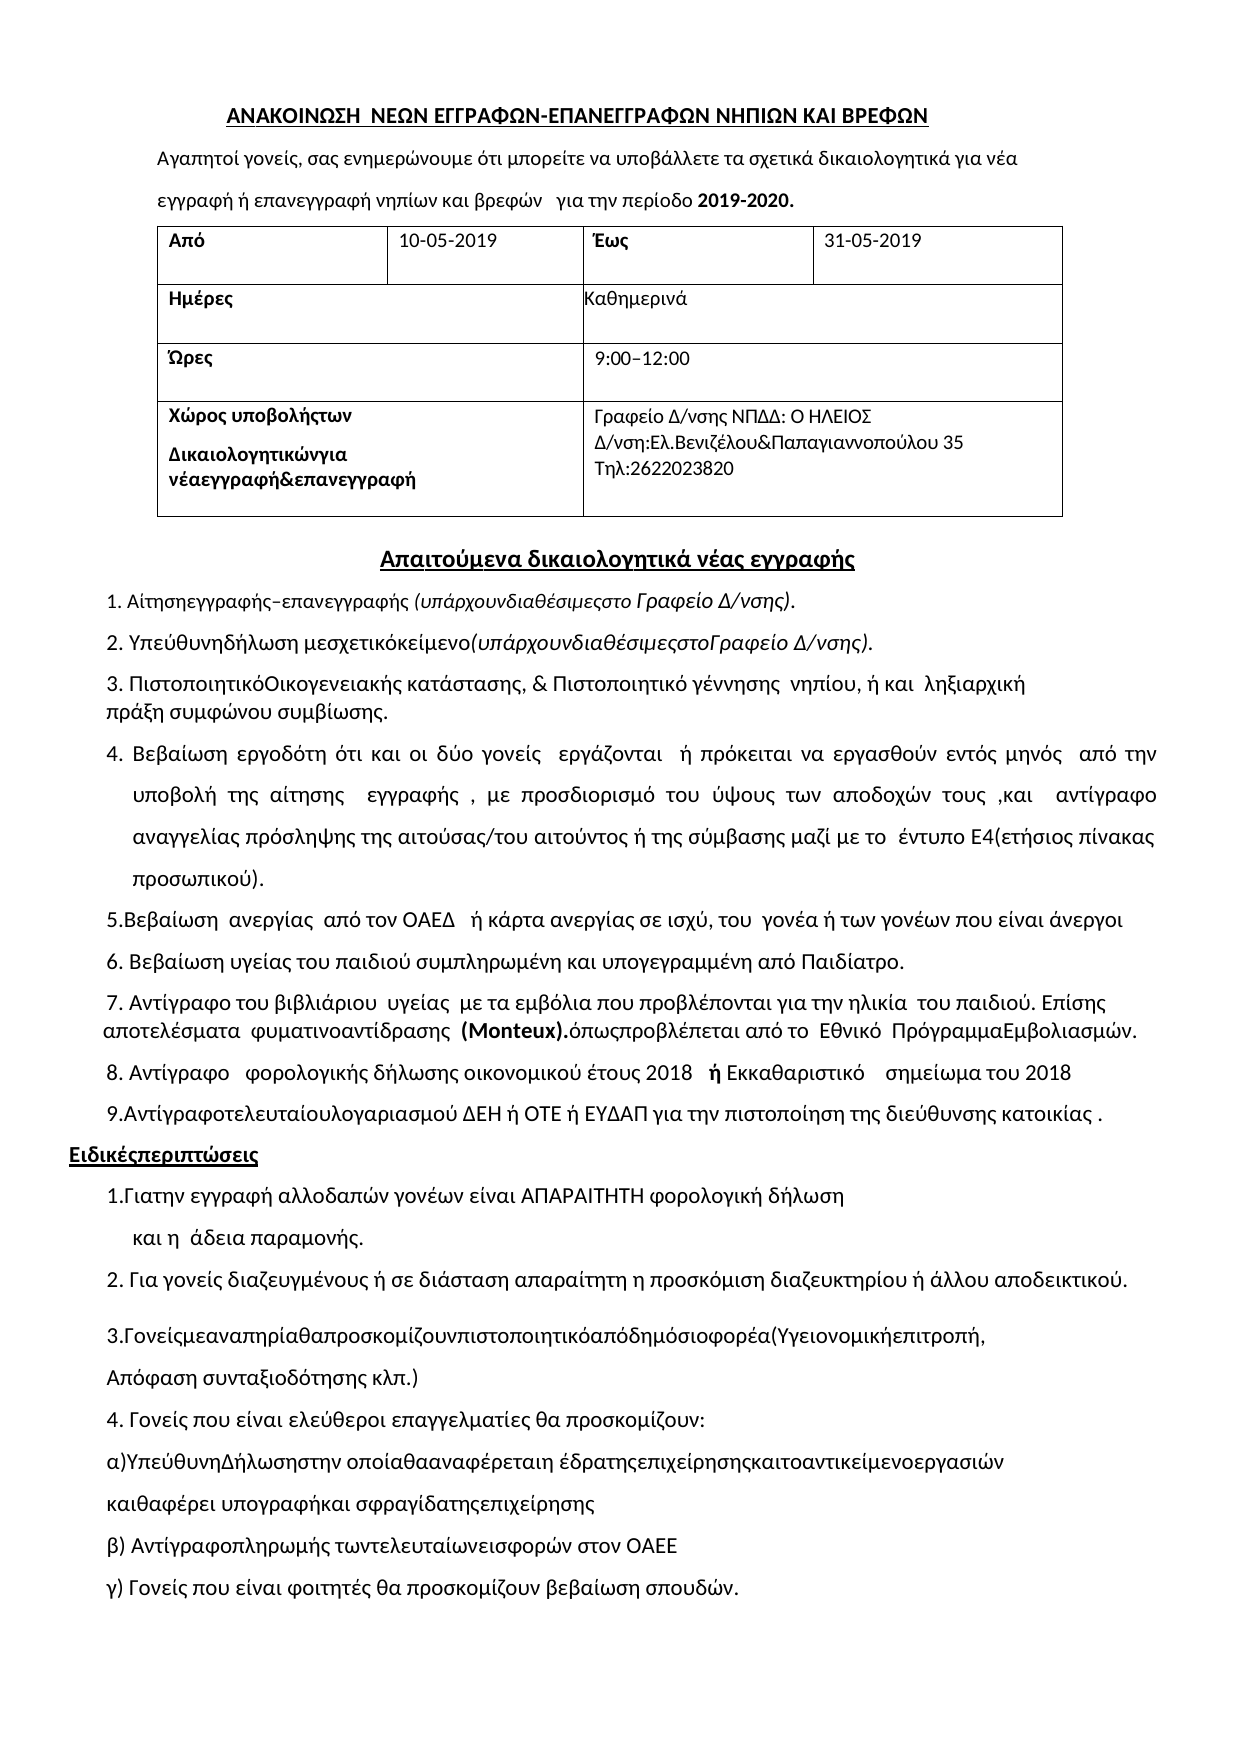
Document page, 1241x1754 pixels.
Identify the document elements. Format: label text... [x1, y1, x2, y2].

text 8. Aντίγραφο φορολογικής δήλωσης οικονομικού έτους 2018 ή Εκκαθαριστικό σημείωμα του 2018 [106, 1058, 1157, 1086]
table_cell Χώρος υποβολήςτων Δικαιολογητικώνγια νέαεγγραφή&επανεγγραφή [158, 402, 583, 516]
table_header 10-05-2019 [388, 227, 583, 284]
text 1. Αίτησηεγγραφής–επανεγγραφής (υπάρχουνδιαθέσιμεςστο Γραφείο Δ/νσης). [106, 587, 1165, 615]
text 3. ΠιστοποιητικόΟικογενειακής κατάστασης, & Πιστοποιητικό γέννησης νηπίου, ή και ληξιαρχική [106, 669, 1165, 697]
table_header Έως [584, 227, 813, 284]
text Απόφαση συνταξιοδότησης κλπ.) [106, 1363, 1157, 1391]
text και η άδεια παραμονής. [132, 1223, 1157, 1251]
text 3.Γονείςμεαναπηρίαθαπροσκομίζουνπιστοποιητικόαπόδημόσιοφορέα(Υγειονομικήεπιτροπή, [106, 1321, 1157, 1349]
table_header 31-05-2019 [814, 227, 1062, 284]
text 2. Υπεύθυνηδήλωση μεσχετικόκείμενο(υπάρχουνδιαθέσιμεςστοΓραφείο Δ/νσης). [106, 628, 1165, 656]
text 2. Για γονείς διαζευγμένους ή σε διάσταση απαραίτητη η προσκόμιση διαζευκτηρίου ή άλλου αποδεικτικού. [106, 1265, 1165, 1293]
table_cell Ημέρες [158, 285, 583, 343]
text καιθαφέρει υπογραφήκαι σφραγίδατηςεπιχείρησης [106, 1489, 1157, 1517]
table_cell Ώρες [158, 344, 583, 401]
text πράξη συμφώνου συμβίωσης. [106, 697, 1165, 726]
text 4. Γονείς που είναι ελεύθεροι επαγγελματίες θα προσκομίζουν: [106, 1405, 1157, 1433]
text 4. Βεβαίωση εργοδότη ότι και οι δύο γονείς εργάζονται ή πρόκειται να εργασθούν εντός μηνός από την υποβολή της αίτησης εγγραφής , με προσδιορισμό του ύψους των αποδοχών τους ,και αντίγραφο αναγγελίας πρόσληψης της αιτούσας/του αιτούντος ή της σύμβασης μαζί με το έντυπο Ε4(ετήσιος πίνακας προσωπικού). [106, 739, 1157, 892]
text ΑΝΑΚΟΙΝΩΣΗ ΝΕΩΝ ΕΓΓΡΑΦΩΝ-ΕΠΑΝΕΓΓΡΑΦΩΝ ΝΗΠΙΩΝ ΚΑΙ ΒΡΕΦΩΝ [58, 101, 1165, 129]
text α)ΥπεύθυνηΔήλωσηστην οποίαθααναφέρεταιη έδρατηςεπιχείρησηςκαιτοαντικείμενοεργασιών [106, 1447, 1157, 1475]
table_header Από [158, 227, 387, 284]
table_cell Καθημερινά [584, 285, 1062, 343]
text εγγραφή ή επανεγγραφή νηπίων και βρεφών για την περίοδο 2019-2020. [69, 173, 1157, 212]
text β) Αντίγραφοπληρωμής τωντελευταίωνεισφορών στον ΟΑΕΕ [106, 1531, 1157, 1559]
text 1.Γιατην εγγραφή αλλοδαπών γονέων είναι ΑΠΑΡΑΙΤΗΤΗ φορολογική δήλωση [106, 1181, 1157, 1209]
text 7. Αντίγραφο του βιβλιάριου υγείας με τα εμβόλια που προβλέπονται για την ηλικία του παιδιού. Επίσης αποτελέσματα φυματινοαντίδρασης (Monteux).όπωςπροβλέπεται από το Εθνικό ΠρόγραμμαΕμβολιασμών. [103, 988, 1165, 1044]
table_cell 9:00–12:00 [584, 344, 1062, 401]
text Αγαπητοί γονείς, σας ενημερώνουμε ότι μπορείτε να υποβάλλετε τα σχετικά δικαιολογητικά για νέα [69, 131, 1157, 171]
text γ) Γονείς που είναι φοιτητές θα προσκομίζουν βεβαίωση σπουδών. [106, 1573, 1157, 1601]
text 5.Βεβαίωση ανεργίας από τον ΟΑΕΔ ή κάρτα ανεργίας σε ισχύ, του γονέα ή των γονέων που είναι άνεργοι [106, 906, 1165, 934]
text Απαιτούμενα δικαιολογητικά νέας εγγραφής [69, 543, 1165, 573]
text 6. Βεβαίωση υγείας του παιδιού συμπληρωμένη και υπογεγραμμένη από Παιδίατρο. [106, 947, 1165, 975]
table_cell Γραφείο Δ/νσης ΝΠΔΔ: Ο ΗΛΕΙΟΣ Δ/νση:Ελ.Βενιζέλου&Παπαγιαννοπούλου 35 Τηλ:2622023820 Τηλ:2622023820 [584, 402, 1062, 516]
text 9.Αντίγραφοτελευταίουλογαριασμού ΔΕΗ ή ΟΤΕ ή ΕΥΔΑΠ για την πιστοποίηση της διεύθυνσης κατοικίας . [106, 1099, 1157, 1128]
text Ειδικέςπεριπτώσεις [69, 1141, 1165, 1167]
